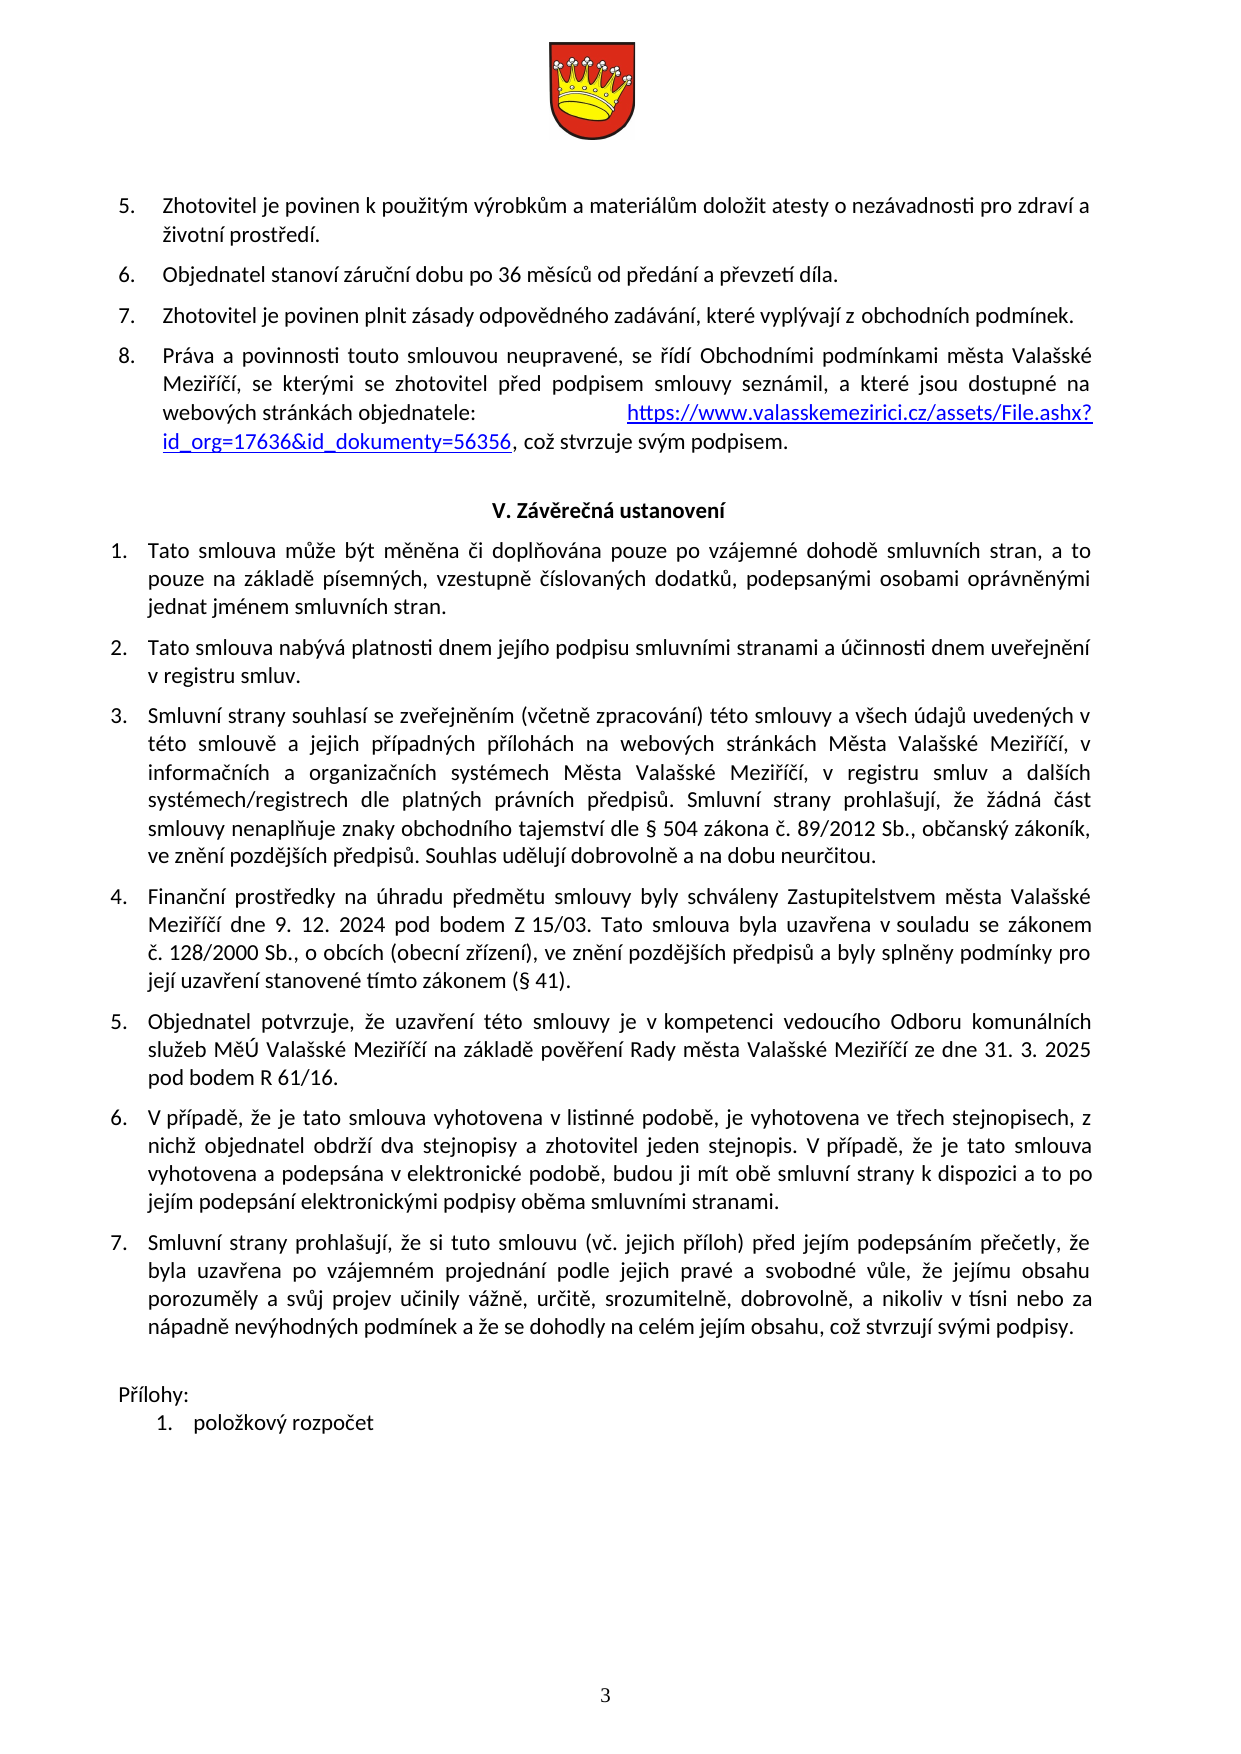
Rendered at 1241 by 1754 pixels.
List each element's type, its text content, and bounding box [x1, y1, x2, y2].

list Tato smlouva nabývá platnosti dnem jejího podpisu smluvními stranami a účinnosti dnem uveřejnění v registru smluv. [110, 633, 1092, 689]
list Objednatel potvrzuje, že uzavření této smlouvy je v kompetenci vedoucího Odboru komunálních služeb MěÚ Valašské Meziříčí na základě pověření Rady města Valašské Meziříčí ze dne 31. 3. 2025 pod bodem R 61/16. [110, 1007, 1092, 1091]
list Smluvní strany souhlasí se zveřejněním (včetně zpracování) této smlouvy a všech údajů uvedených v této smlouvě a jejich případných přílohách na webových stránkách Města Valašské Meziříčí, v informačních a organizačních systémech Města Valašské Meziříčí, v registru smluv a dalších systémech/registrech dle platných právních předpisů. Smluvní strany prohlašují, že žádná část smlouvy nenaplňuje znaky obchodního tajemství dle § 504 zákona č. 89/2012 Sb., občanský zákoník, ve znění pozdějších předpisů. Souhlas udělují dobrovolně a na dobu neurčitou. [110, 702, 1092, 870]
list Zhotovitel je povinen plnit zásady odpovědného zadávání, které vyplývají z obchodních podmínek. [118, 301, 1092, 329]
list Smluvní strany prohlašují, že si tuto smlouvu (vč. jejich příloh) před jejím podepsáním přečetly, že byla uzavřena po vzájemném projednání podle jejich pravé a svobodné vůle, že jejímu obsahu porozuměly a svůj projev učinily vážně, určitě, srozumitelně, dobrovolně, a nikoliv v tísni nebo za nápadně nevýhodných podmínek a že se dohodly na celém jejím obsahu, což stvrzují svými podpisy. [110, 1228, 1092, 1340]
list Tato smlouva může být měněna či doplňována pouze po vzájemné dohodě smluvních stran, a to pouze na základě písemných, vzestupně číslovaných dodatků, podepsanými osobami oprávněnými jednat jménem smluvních stran. [110, 536, 1092, 621]
list Zhotovitel je povinen k použitým výrobkům a materiálům doložit atesty o nezávadnosti pro zdraví a životní prostředí. [118, 192, 1092, 248]
picture [549, 42, 636, 140]
text Přílohy: [118, 1381, 1092, 1408]
list Finanční prostředky na úhradu předmětu smlouvy byly schváleny Zastupitelstvem města Valašské Meziříčí dne 9. 12. 2024 pod bodem Z 15/03. Tato smlouva byla uzavřena v souladu se zákonem č. 128/2000 Sb., o obcích (obecní zřízení), ve znění pozdějších předpisů a byly splněny podmínky pro její uzavření stanovené tímto zákonem (§ 41). [110, 882, 1092, 994]
list V případě, že je tato smlouva vyhotovena v listinné podobě, je vyhotovena ve třech stejnopisech, z nichž objednatel obdrží dva stejnopisy a zhotovitel jeden stejnopis. V případě, že je tato smlouva vyhotovena a podepsána v elektronické podobě, budou ji mít obě smluvní strany k dispozici a to po jejím podepsání elektronickými podpisy oběma smluvními stranami. [110, 1103, 1092, 1215]
list Práva a povinnosti touto smlouvou neupravené, se řídí Obchodními podmínkami města Valašské Meziříčí, se kterými se zhotovitel před podpisem smlouvy seznámil, a které jsou dostupné na webových stránkách objednatele: https://www.valasskemezirici.cz/assets/File.ashx?id_org=17636&id_dokumenty=56356, což stvrzuje svým podpisem. [118, 341, 1092, 455]
text V. Závěrečná ustanovení [118, 496, 1092, 524]
list položkový rozpočet [156, 1408, 1092, 1437]
list Objednatel stanoví záruční dobu po 36 měsíců od předání a převzetí díla. [118, 260, 1092, 288]
